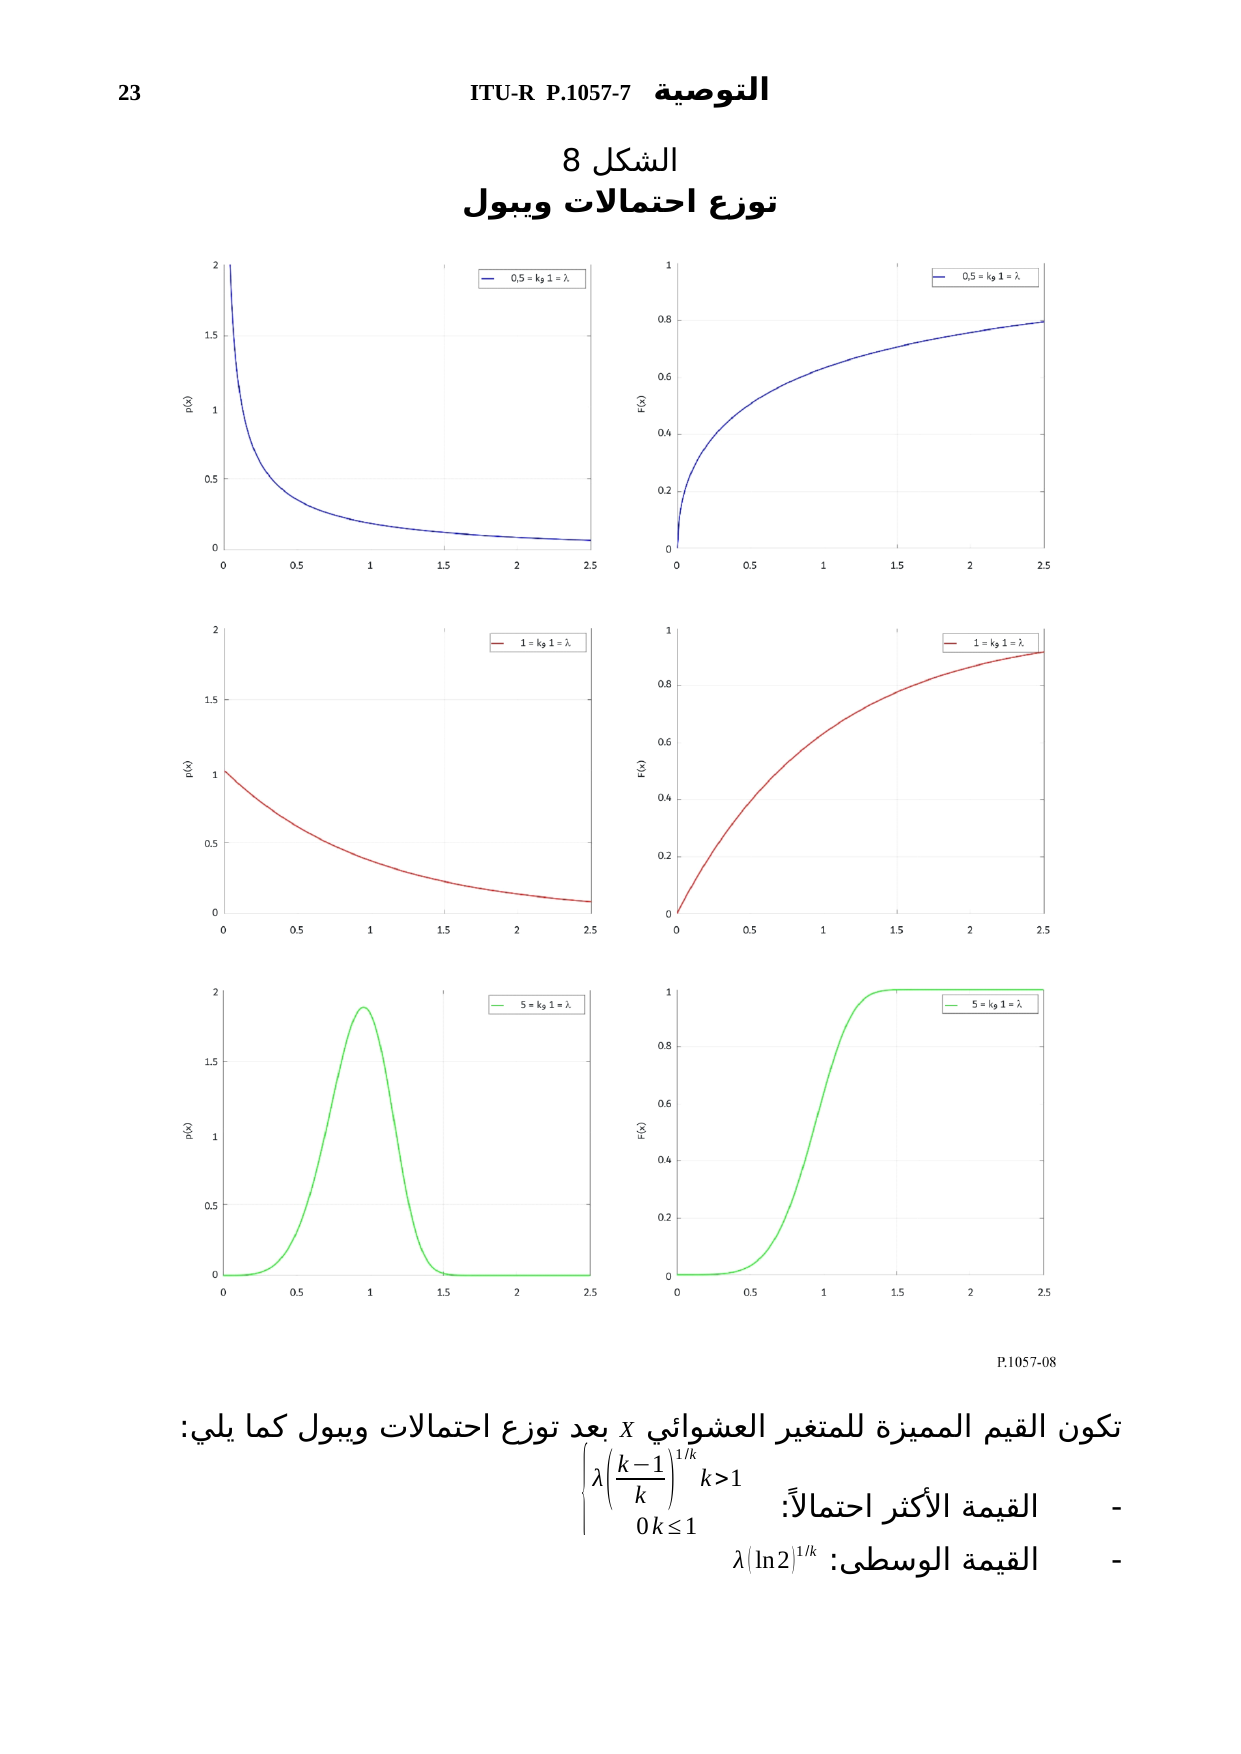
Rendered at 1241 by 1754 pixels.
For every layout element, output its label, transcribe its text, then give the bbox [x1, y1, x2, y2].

picture [169, 243, 1071, 1377]
title تكون القيم المميزة للمتغير العشوائي X بعد توزع احتمالات ويبول كما يلي: [784, 1414, 958, 1443]
text - القيمة الوسطى: [118, 1547, 937, 1576]
text الشكل 8 [118, 148, 1122, 177]
title توزع احتمالات ويبول [118, 189, 1122, 218]
title تكون القيم المميزة للمتغير العشوائي X بعد توزع احتمالات ويبول كما يلي: [118, 1414, 752, 1443]
text - القيمة الأكثر احتمالاً: [118, 1451, 1122, 1534]
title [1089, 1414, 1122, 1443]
title تكون القيم المميزة للمتغير العشوائي X بعد توزع احتمالات ويبول كما يلي: [698, 1414, 849, 1443]
text - القيمة الوسطى: [926, 1547, 1122, 1576]
